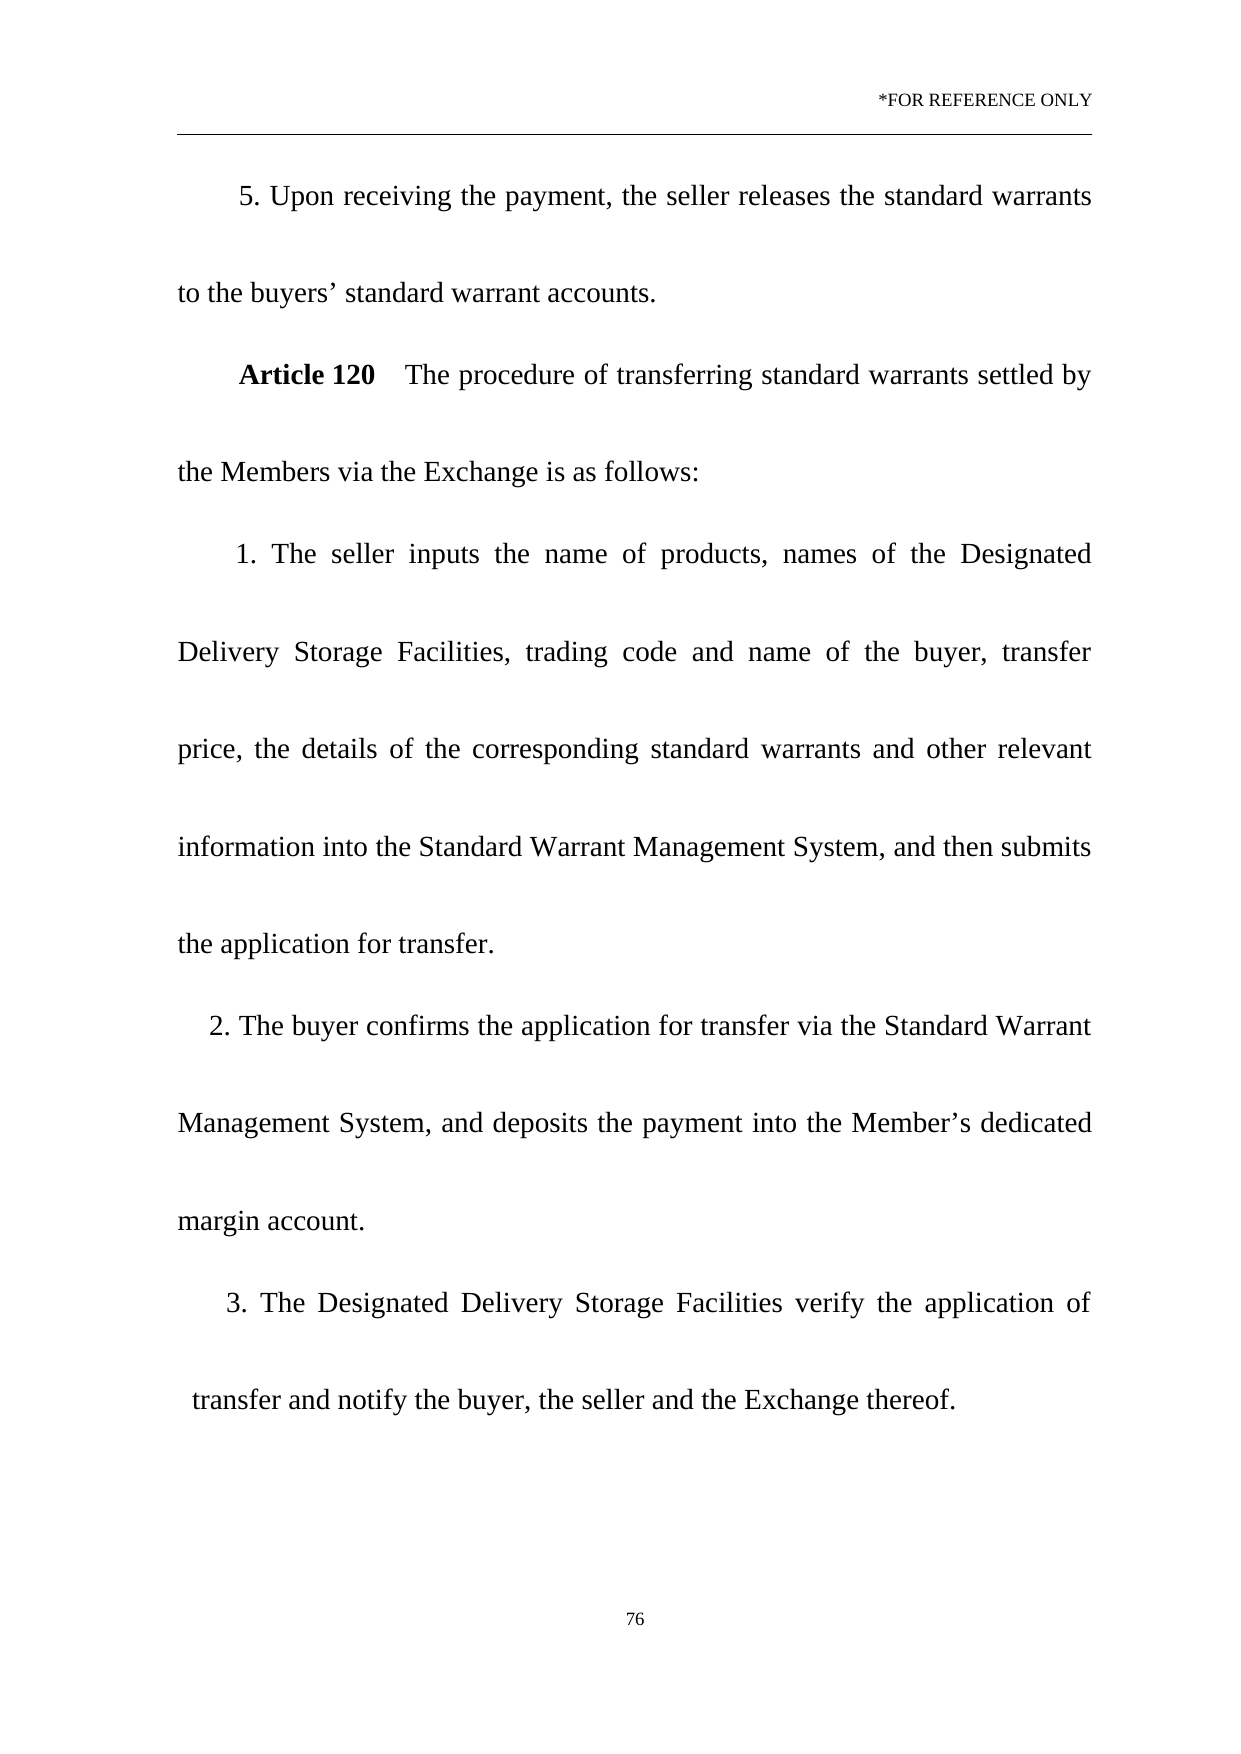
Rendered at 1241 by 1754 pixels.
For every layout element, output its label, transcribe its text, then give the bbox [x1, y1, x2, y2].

text 2. The buyer confirms the application for transfer via the Standard Warrant Management System, and deposits the payment into the Member’s dedicated margin account. [177, 992, 1092, 1252]
text 3. The Designated Delivery Storage Facilities verify the application of transfer and notify the buyer, the seller and the Exchange thereof. [177, 1269, 1092, 1432]
text Article 120 The procedure of transferring standard warrants settled by the Members via the Exchange is as follows: [177, 341, 1092, 504]
text 5. Upon receiving the payment, the seller releases the standard warrants to the buyers’ standard warrant accounts. [177, 162, 1092, 324]
text 1. The seller inputs the name of products, names of the Designated Delivery Storage Facilities, trading code and name of the buyer, transfer price, the details of the corresponding standard warrants and other relevant information into the Standard Warrant Management System, and then submits the application for transfer. [177, 521, 1092, 976]
